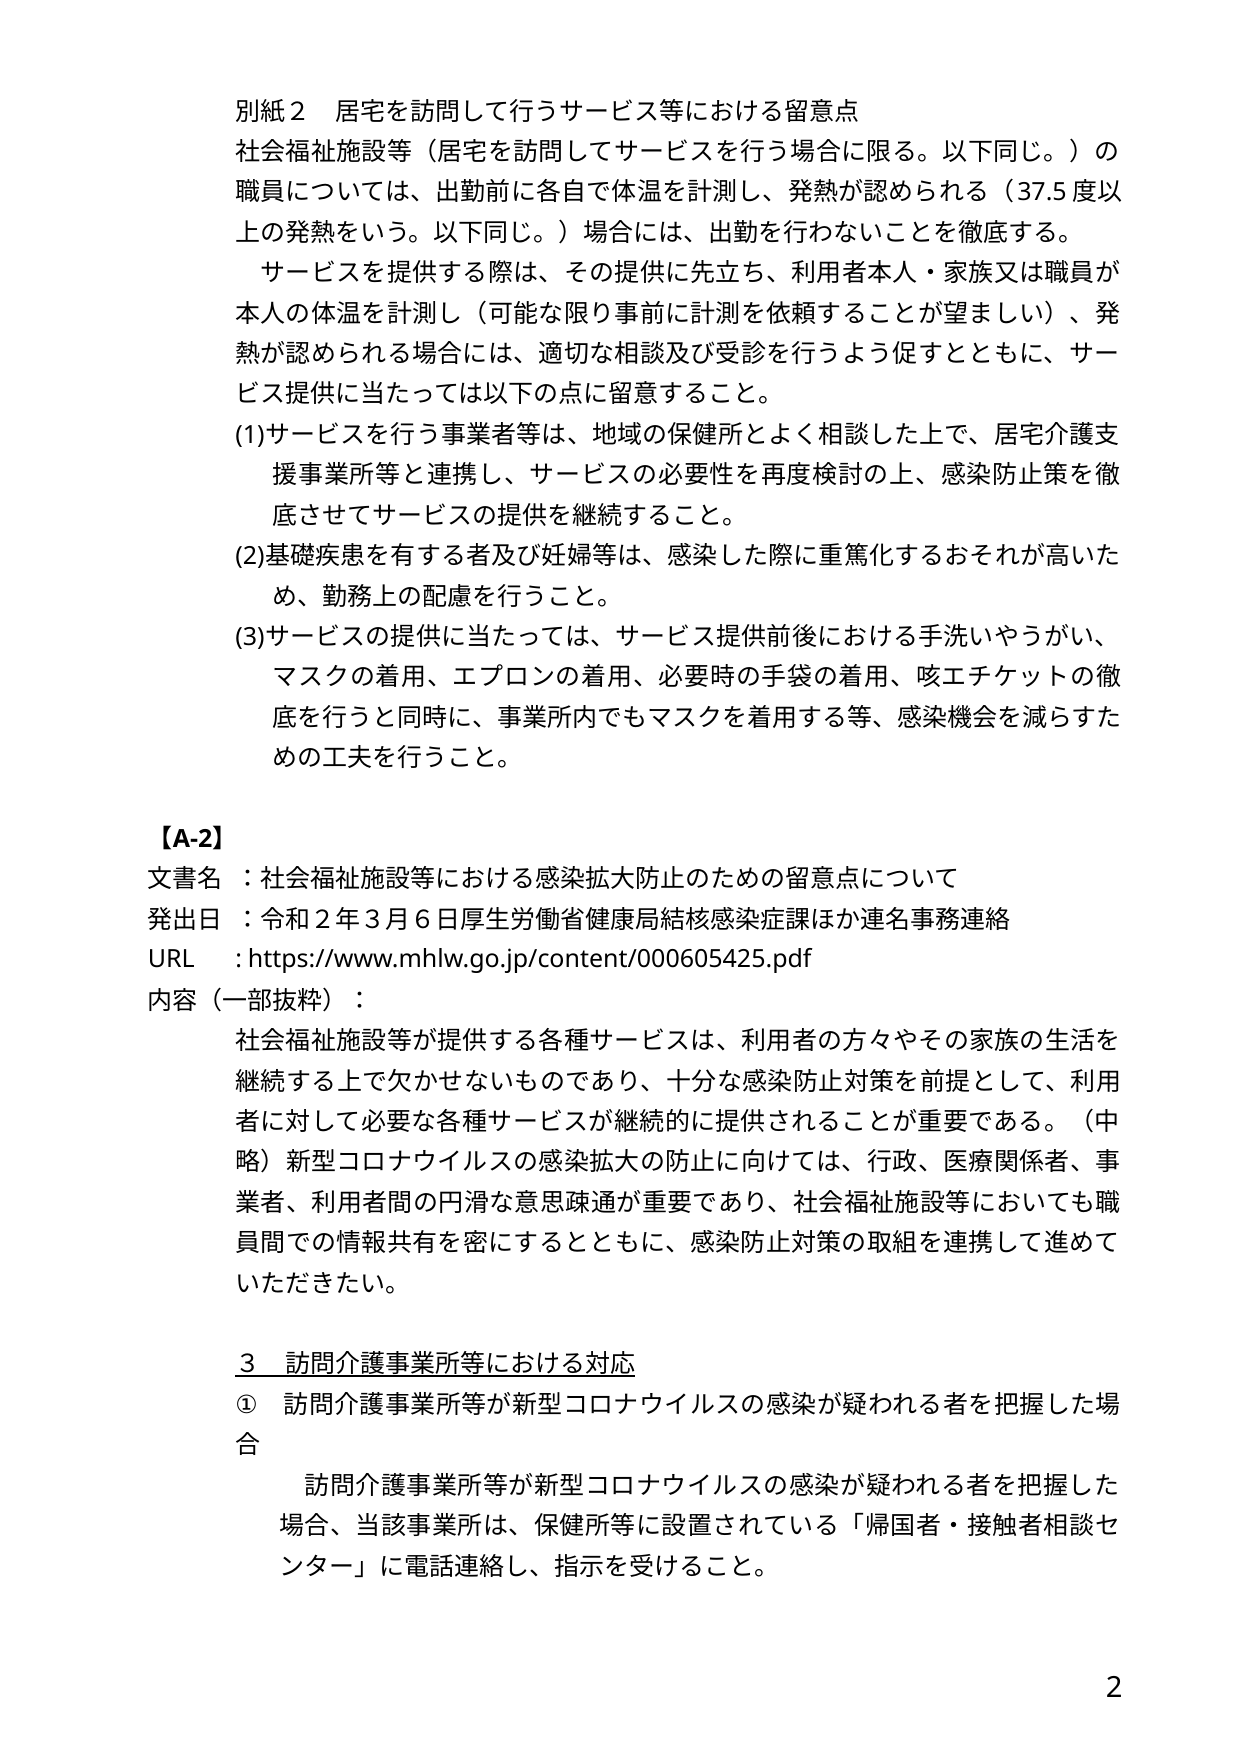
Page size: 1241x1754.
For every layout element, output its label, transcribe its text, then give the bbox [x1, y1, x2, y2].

text 訪問介護事業所等が新型コロナウイルスの感染が疑われる者を把握した場合、当該事業所は、保健所等に設置されている「帰国者・接触者相談センター」に電話連絡し、指示を受けること。 [279, 1463, 1122, 1584]
text (2)基礎疾患を有する者及び妊婦等は、感染した際に重篤化するおそれが高いため、勤務上の配慮を行うこと。 [235, 533, 1122, 614]
text 【A-2】 [148, 816, 1122, 857]
text 別紙２ 居宅を訪問して行うサービス等における留意点 [235, 89, 1122, 129]
text 社会福祉施設等（居宅を訪問してサービスを行う場合に限る。以下同じ。）の職員については、出勤前に各自で体温を計測し、発熱が認められる（37.5度以上の発熱をいう。以下同じ。）場合には、出勤を行わないことを徹底する。 [235, 129, 1122, 251]
text 内容（一部抜粋）： [148, 978, 1122, 1018]
text (1)サービスを行う事業者等は、地域の保健所とよく相談した上で、居宅介護支援事業所等と連携し、サービスの必要性を再度検討の上、感染防止策を徹底させてサービスの提供を継続すること。 [235, 412, 1122, 533]
text 発出日 ：令和２年３月６日厚生労働省健康局結核感染症課ほか連名事務連絡 [148, 897, 1122, 938]
text ３ 訪問介護事業所等における対応 [235, 1342, 1122, 1382]
text URL : https://www.mhlw.go.jp/content/000605425.pdf [148, 938, 1122, 978]
text 文書名 ：社会福祉施設等における感染拡大防止のための留意点について [148, 857, 1122, 897]
text ① 訪問介護事業所等が新型コロナウイルスの感染が疑われる者を把握した場合 [235, 1382, 1122, 1463]
text 社会福祉施設等が提供する各種サービスは、利用者の方々やその家族の生活を継続する上で欠かせないものであり、十分な感染防止対策を前提として、利用者に対して必要な各種サービスが継続的に提供されることが重要である。（中略）新型コロナウイルスの感染拡大の防止に向けては、行政、医療関係者、事業者、利用者間の円滑な意思疎通が重要であり、社会福祉施設等においても職員間での情報共有を密にするとともに、感染防止対策の取組を連携して進めていただきたい。 [235, 1018, 1122, 1301]
text (3)サービスの提供に当たっては、サービス提供前後における手洗いやうがい、マスクの着用、エプロンの着用、必要時の手袋の着用、咳エチケットの徹底を行うと同時に、事業所内でもマスクを着用する等、感染機会を減らすための工夫を行うこと。 [235, 614, 1122, 776]
text サービスを提供する際は、その提供に先立ち、利用者本人・家族又は職員が本人の体温を計測し（可能な限り事前に計測を依頼することが望ましい）、発熱が認められる場合には、適切な相談及び受診を行うよう促すとともに、サービス提供に当たっては以下の点に留意すること。 [235, 251, 1122, 412]
